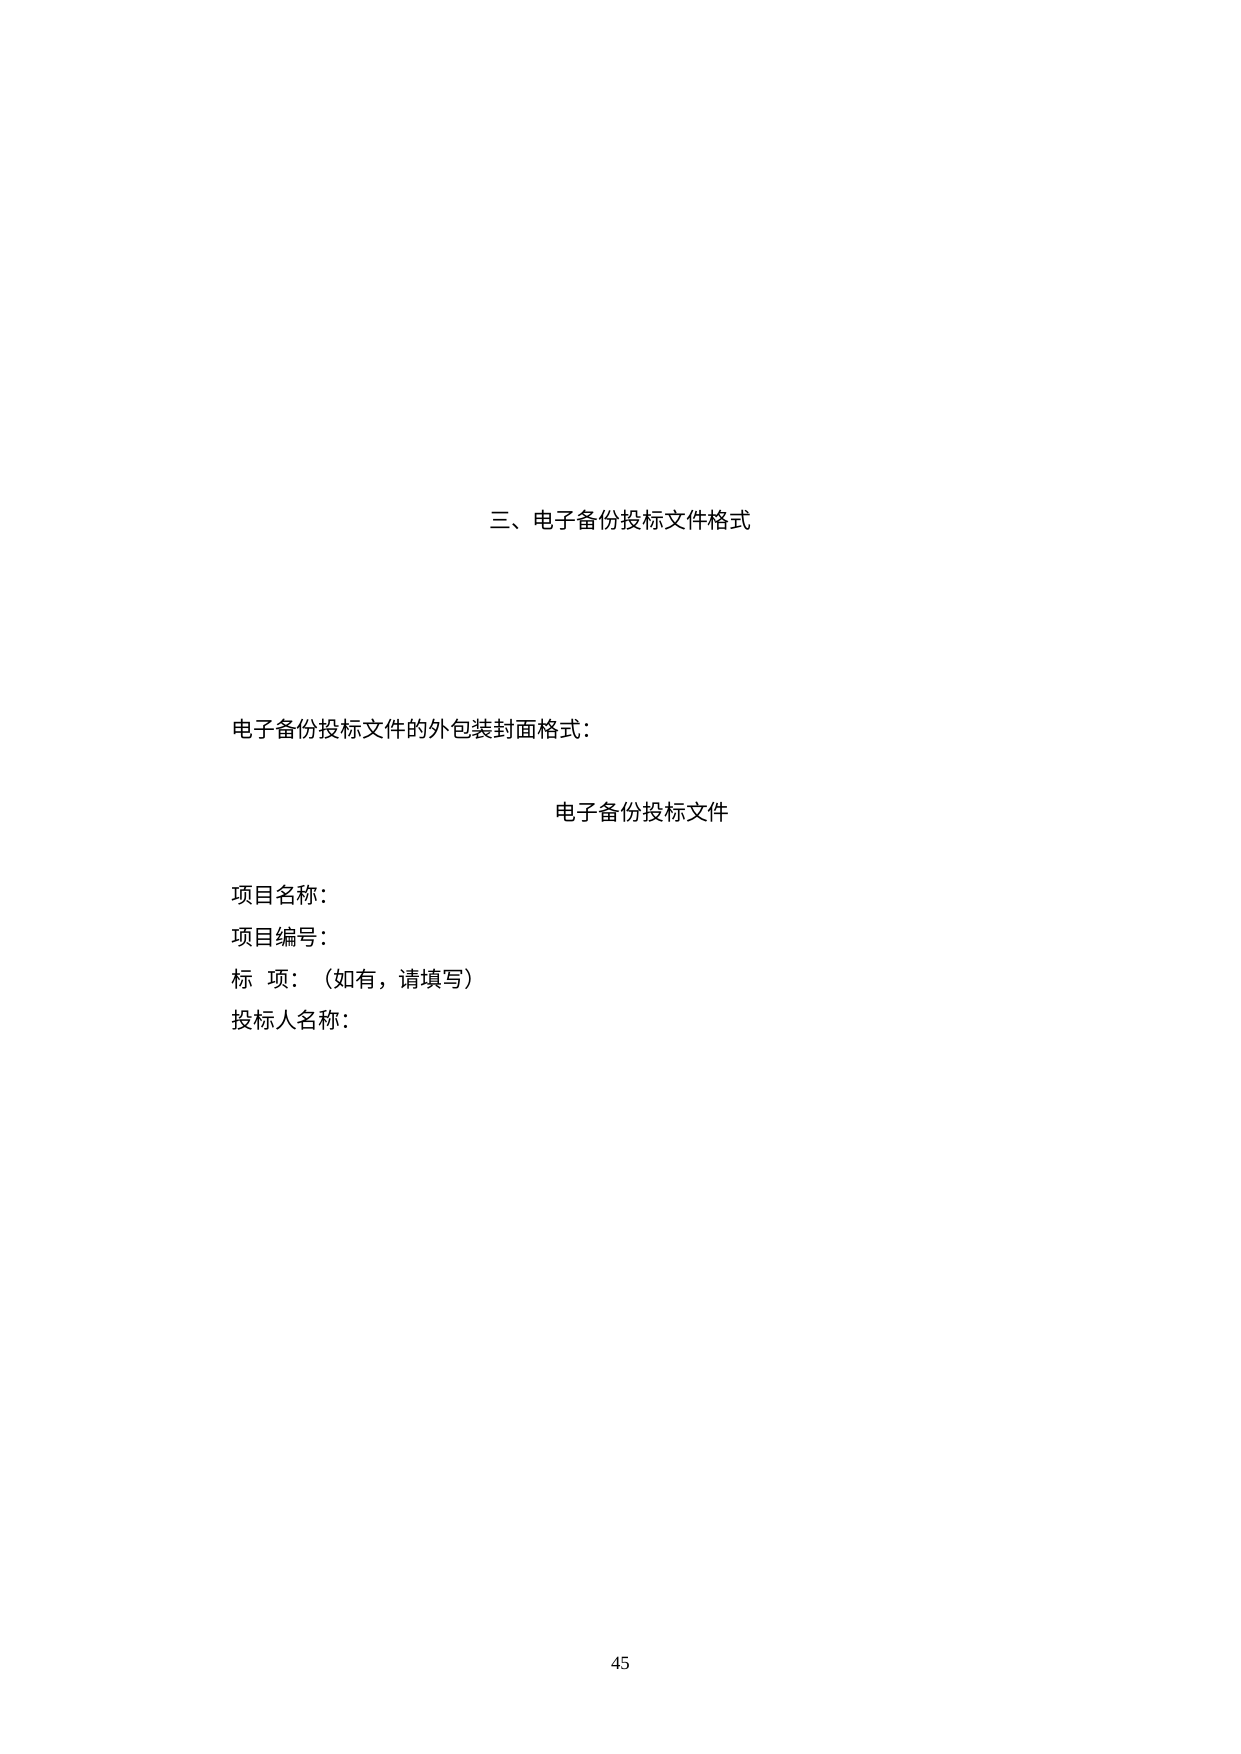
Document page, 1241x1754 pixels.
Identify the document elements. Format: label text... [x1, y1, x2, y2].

text 项目名称： [187, 870, 1053, 912]
text 电子备份投标文件 [187, 787, 1053, 829]
text 投标人名称： [187, 995, 1053, 1037]
text 标 项：（如有，请填写） [187, 954, 1053, 995]
text 项目编号： [187, 912, 1053, 954]
text 三、电子备份投标文件格式 [187, 495, 1053, 537]
text 电子备份投标文件的外包装封面格式： [187, 704, 1053, 745]
